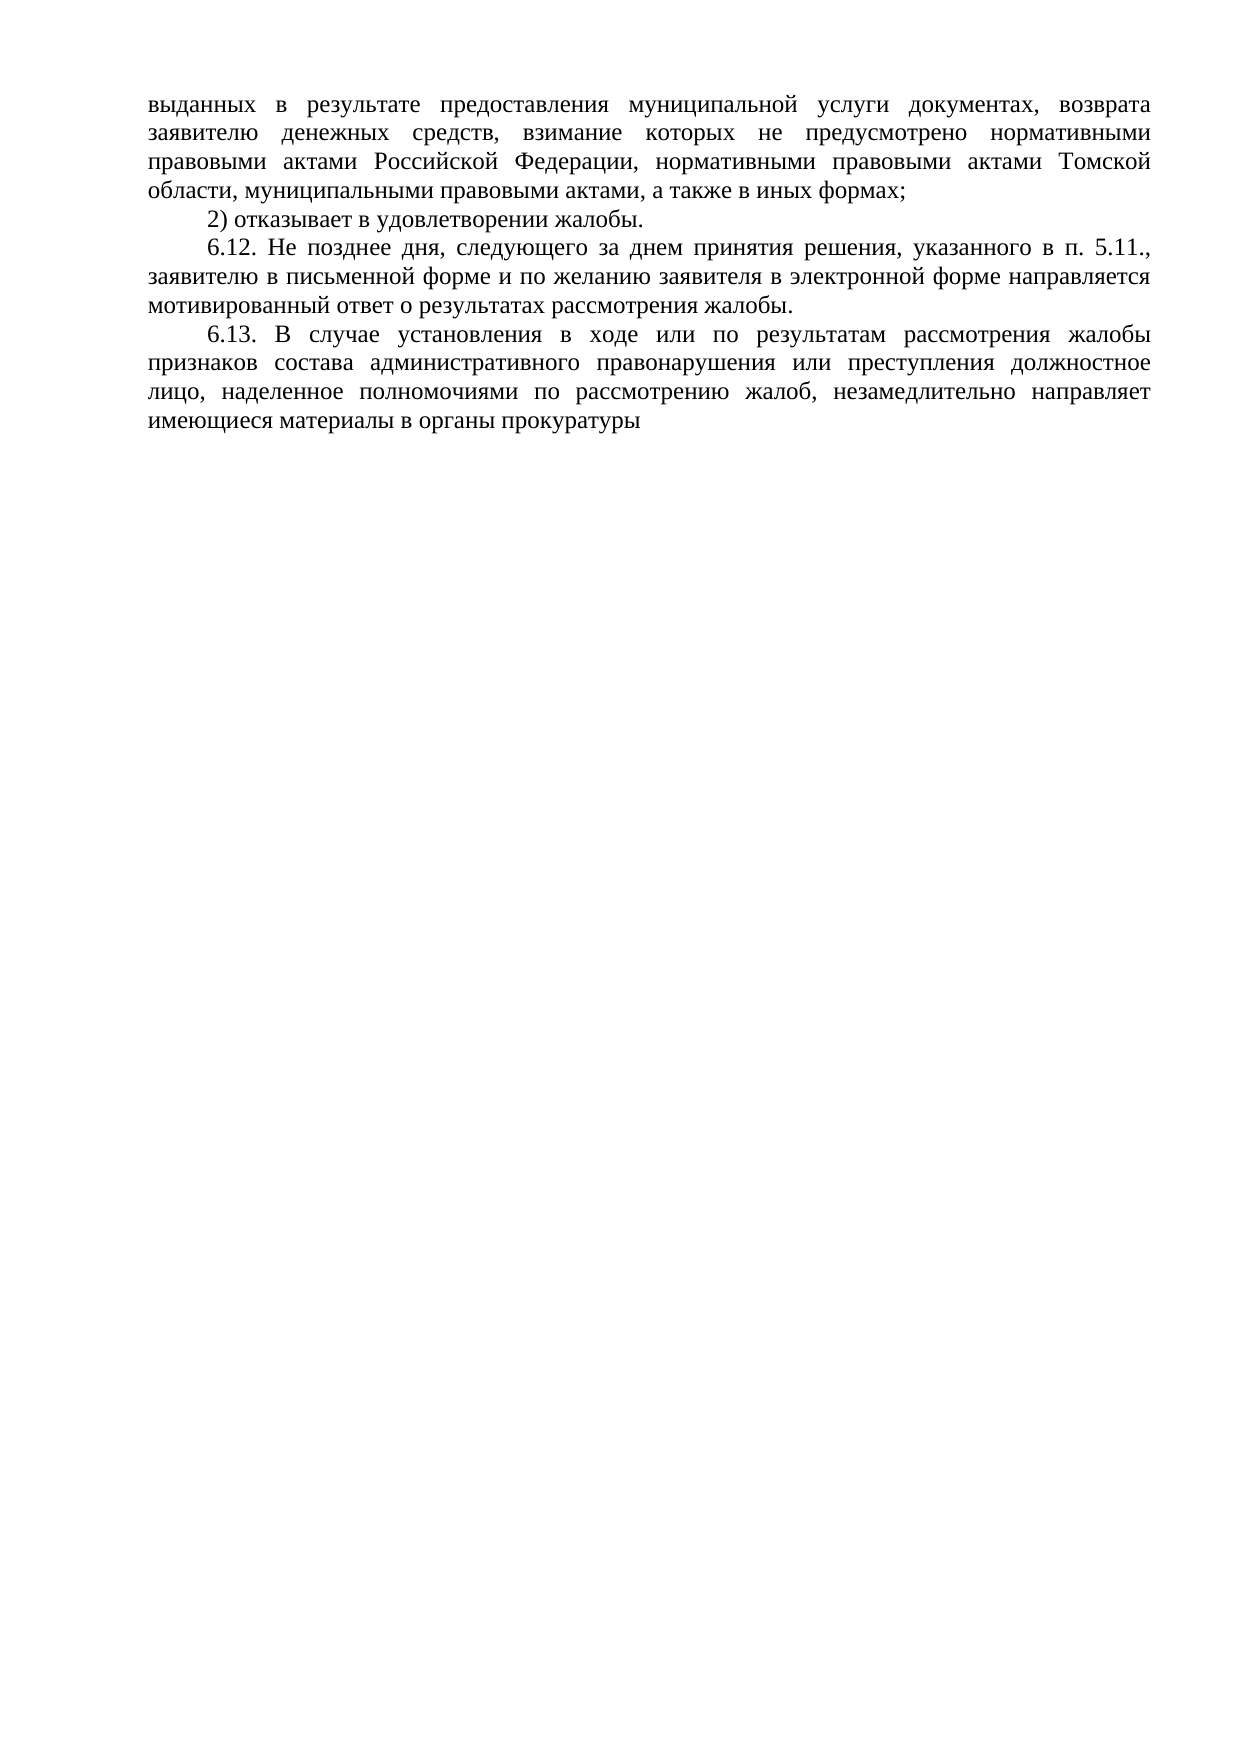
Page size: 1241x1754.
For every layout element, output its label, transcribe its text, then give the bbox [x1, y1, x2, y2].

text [148, 89, 1152, 204]
text 2) отказывает в удовлетворении жалобы. [148, 204, 1152, 232]
text 6.12. Не позднее дня, следующего за днем принятия решения, указанного в п. 5.11., заявителю в письменной форме и по желанию заявителя в электронной форме направляется мотивированный ответ о результатах рассмотрения жалобы. [148, 232, 1152, 319]
text 6.13. В случае установления в ходе или по результатам рассмотрения жалобы признаков состава административного правонарушения или преступления должностное лицо, наделенное полномочиями по рассмотрению жалоб, незамедлительно направляет имеющиеся материалы в органы прокуратуры [148, 319, 1152, 434]
